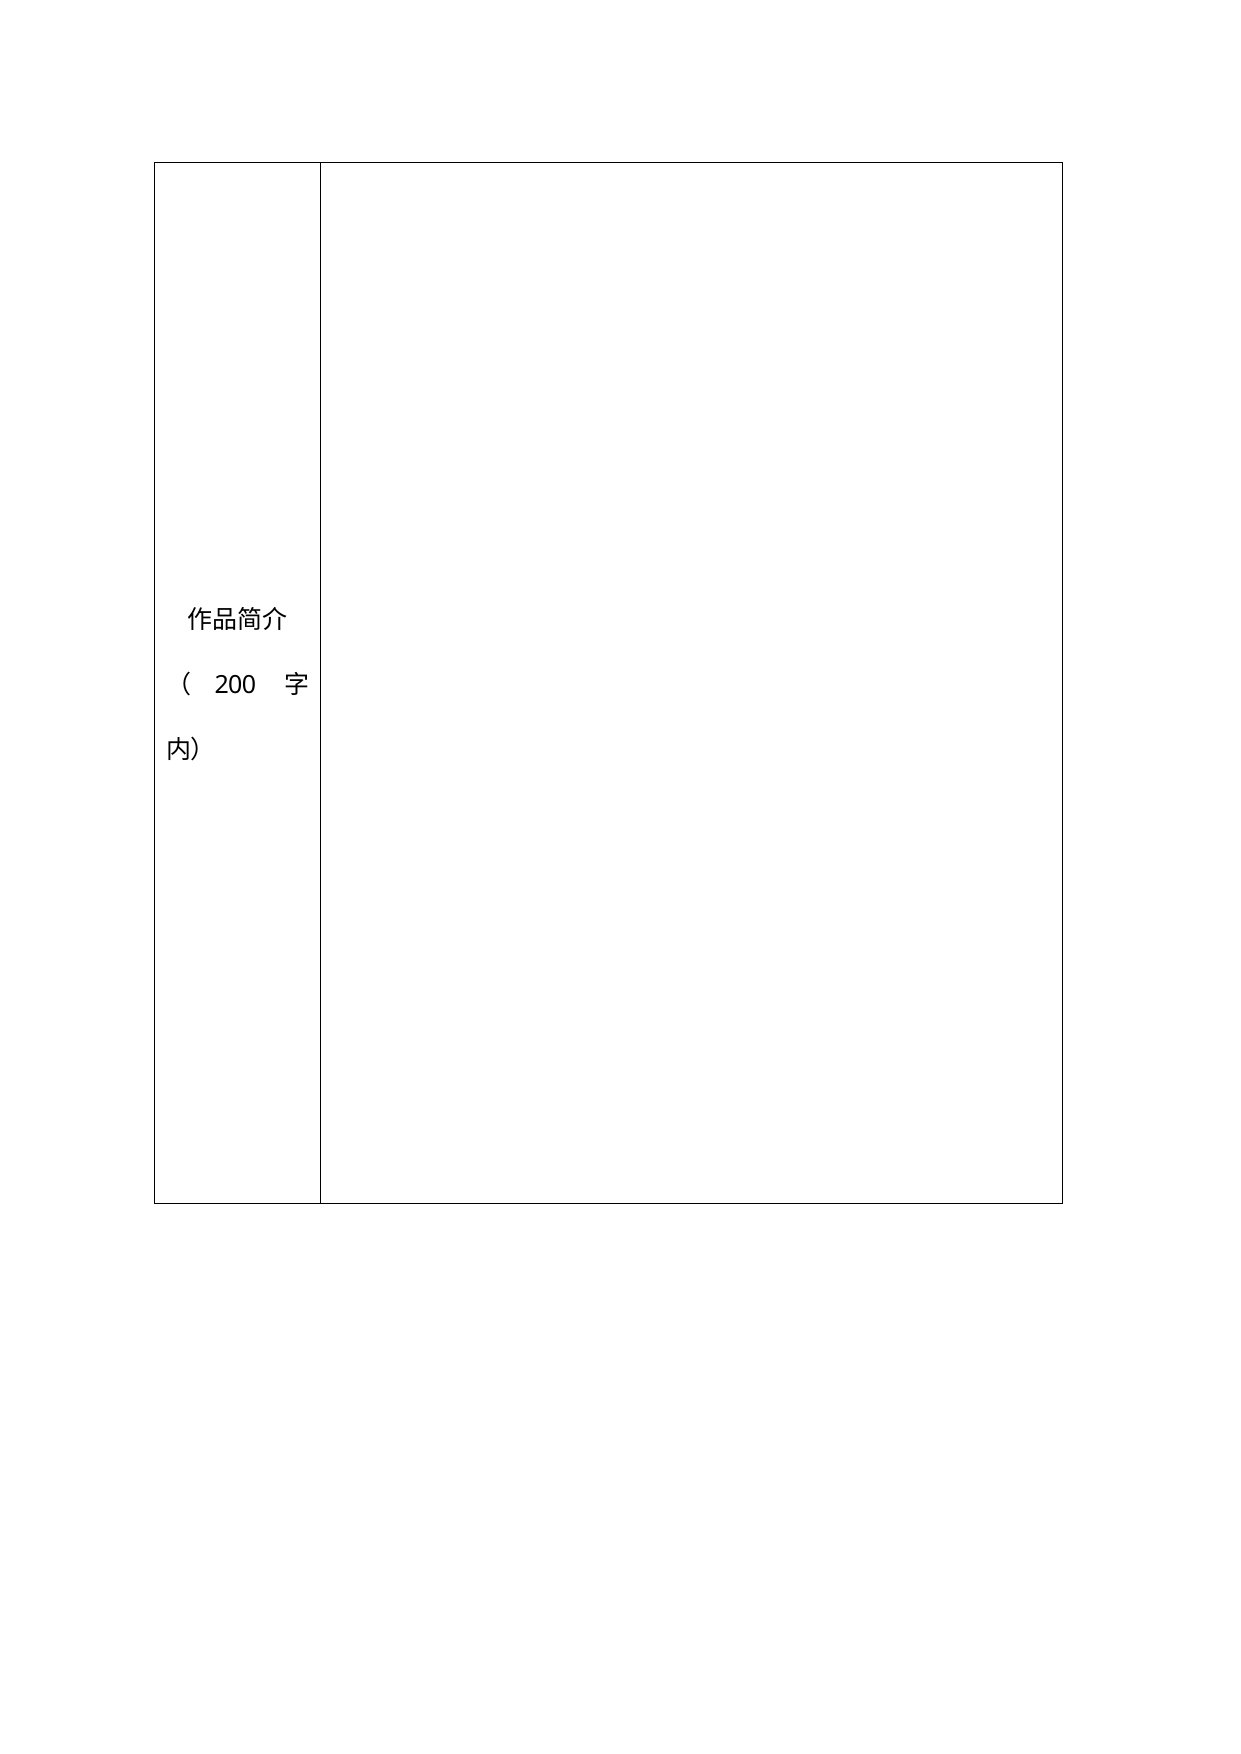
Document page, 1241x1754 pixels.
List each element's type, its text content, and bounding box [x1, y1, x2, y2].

table_cell 作品简介 （200字内） [155, 163, 320, 1203]
table_cell [321, 163, 1062, 1203]
